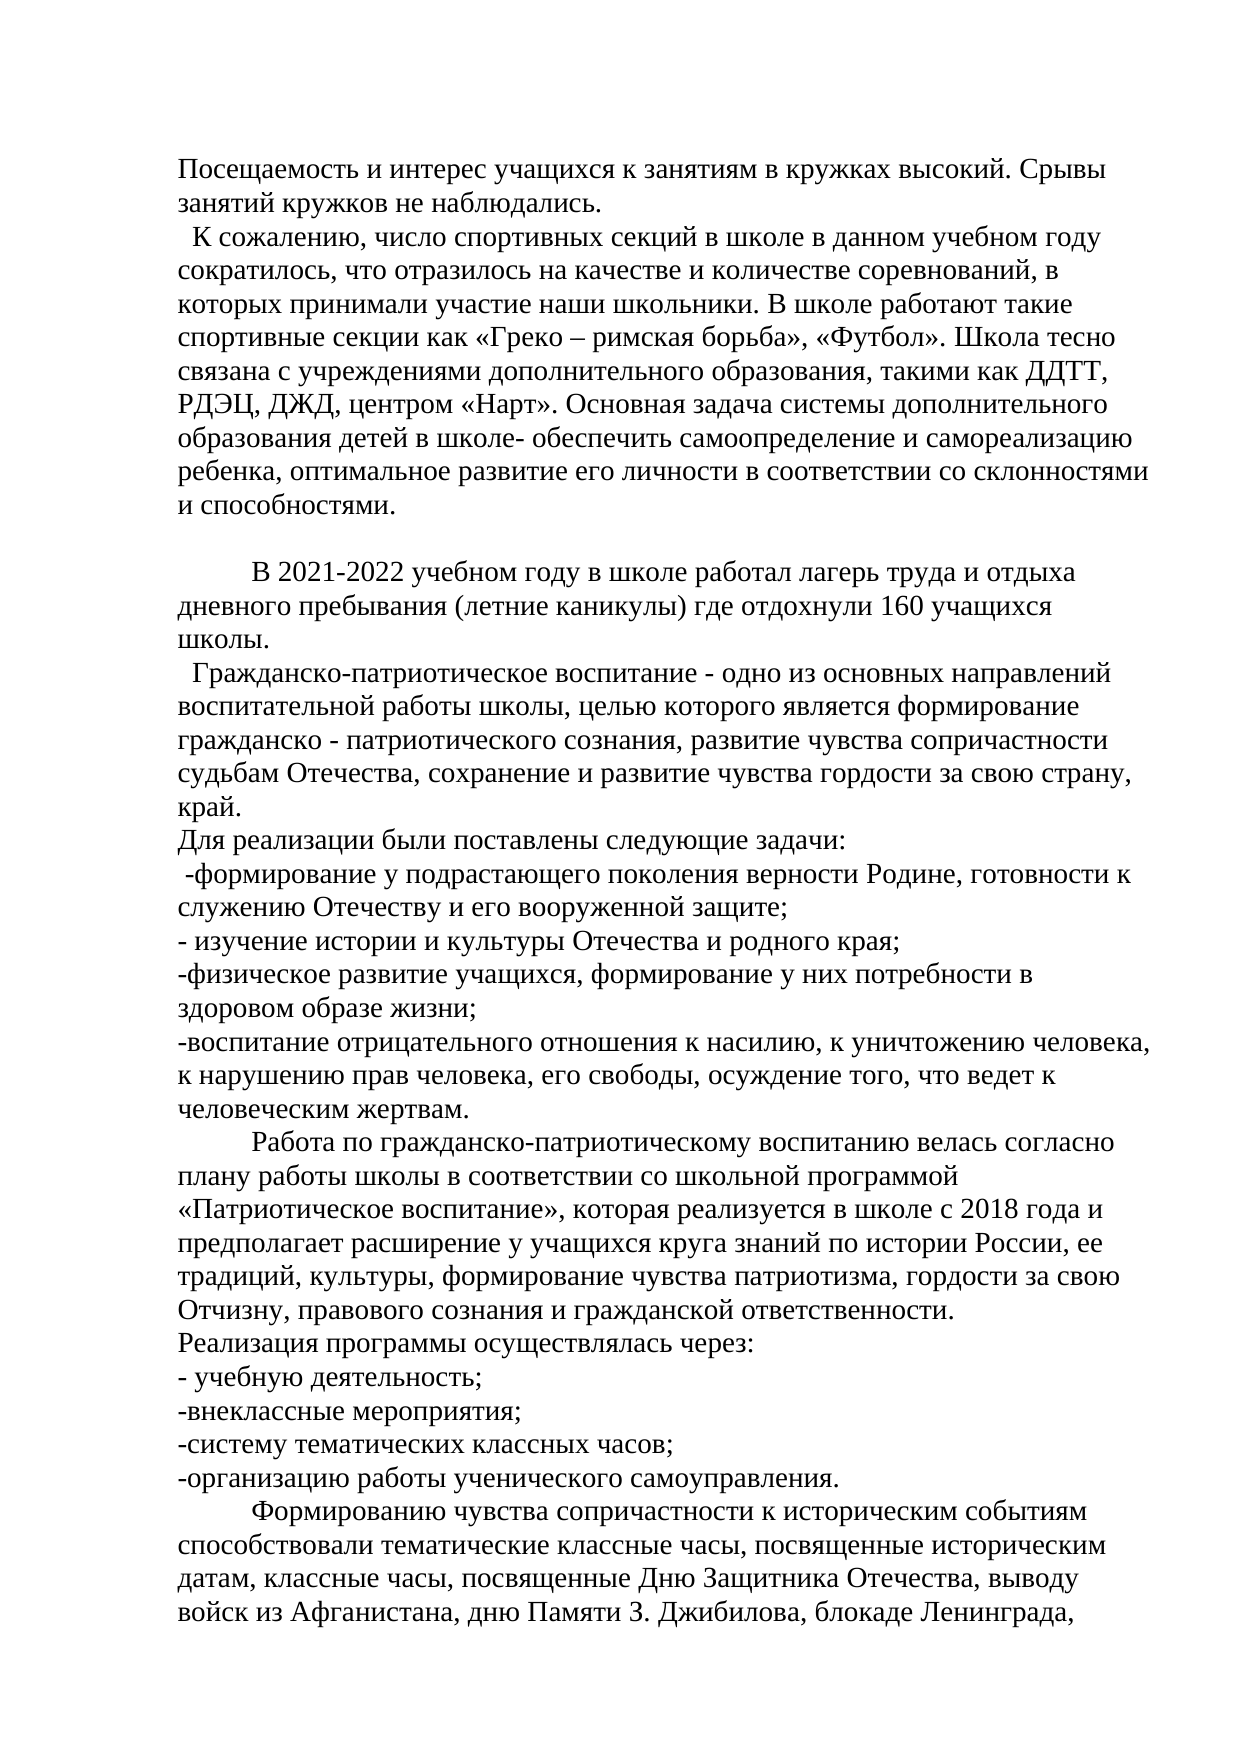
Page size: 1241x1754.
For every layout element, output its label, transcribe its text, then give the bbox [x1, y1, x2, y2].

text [177, 1493, 1152, 1627]
text В 2021-2022 учебном году в школе работал лагерь труда и отдыха дневного пребывания (летние каникулы) где отдохнули 160 учащихся школы. [177, 554, 1152, 655]
text Работа по гражданско-патриотическому воспитанию велась согласно плану работы школы в соответствии со школьной программой «Патриотическое воспитание», которая реализуется в школе с 2018 года и предполагает расширение у учащихся круга знаний по истории России, ее традиций, культуры, формирование чувства патриотизма, гордости за свою Отчизну, правового сознания и гражданской ответственности. [177, 1124, 1152, 1326]
text - изучение истории и культуры Отечества и родного края; [177, 923, 1152, 957]
text Для реализации были поставлены следующие задачи: [177, 822, 1152, 856]
text -внеклассные мероприятия; [177, 1393, 1152, 1426]
text Гражданско-патриотическое воспитание - одно из основных направлений воспитательной работы школы, целью которого является формирование гражданско - патриотического сознания, развитие чувства сопричастности судьбам Отечества, сохранение и развитие чувства гордости за свою страну, край. [177, 655, 1152, 822]
text -систему тематических классных часов; [177, 1426, 1152, 1460]
text -организацию работы ученического самоуправления. [177, 1460, 1152, 1493]
text Реализация программы осуществлялась через: [177, 1326, 1152, 1359]
text - учебную деятельность; [177, 1359, 1152, 1393]
text -воспитание отрицательного отношения к насилию, к уничтожению человека, к нарушению прав человека, его свободы, осуждение того, что ведет к человеческим жертвам. [177, 1024, 1152, 1124]
text К сожалению, число спортивных секций в школе в данном учебном году сократилось, что отразилось на качестве и количестве соревнований, в которых принимали участие наши школьники. В школе работают такие спортивные секции как «Греко – римская борьба», «Футбол». Школа тесно связана с учреждениями дополнительного образования, такими как ДДТТ, РДЭЦ, ДЖД, центром «Нарт». Основная задача системы дополнительного образования детей в школе- обеспечить самоопределение и самореализацию ребенка, оптимальное развитие его личности в соответствии со склонностями и способностями. [177, 219, 1152, 521]
text -физическое развитие учащихся, формирование у них потребности в здоровом образе жизни; [177, 957, 1152, 1024]
text Посещаемость и интерес учащихся к занятиям в кружках высокий. Срывы занятий кружков не наблюдались. [177, 152, 1152, 219]
text -формирование у подрастающего поколения верности Родине, готовности к служению Отечеству и его вооруженной защите; [177, 856, 1152, 923]
